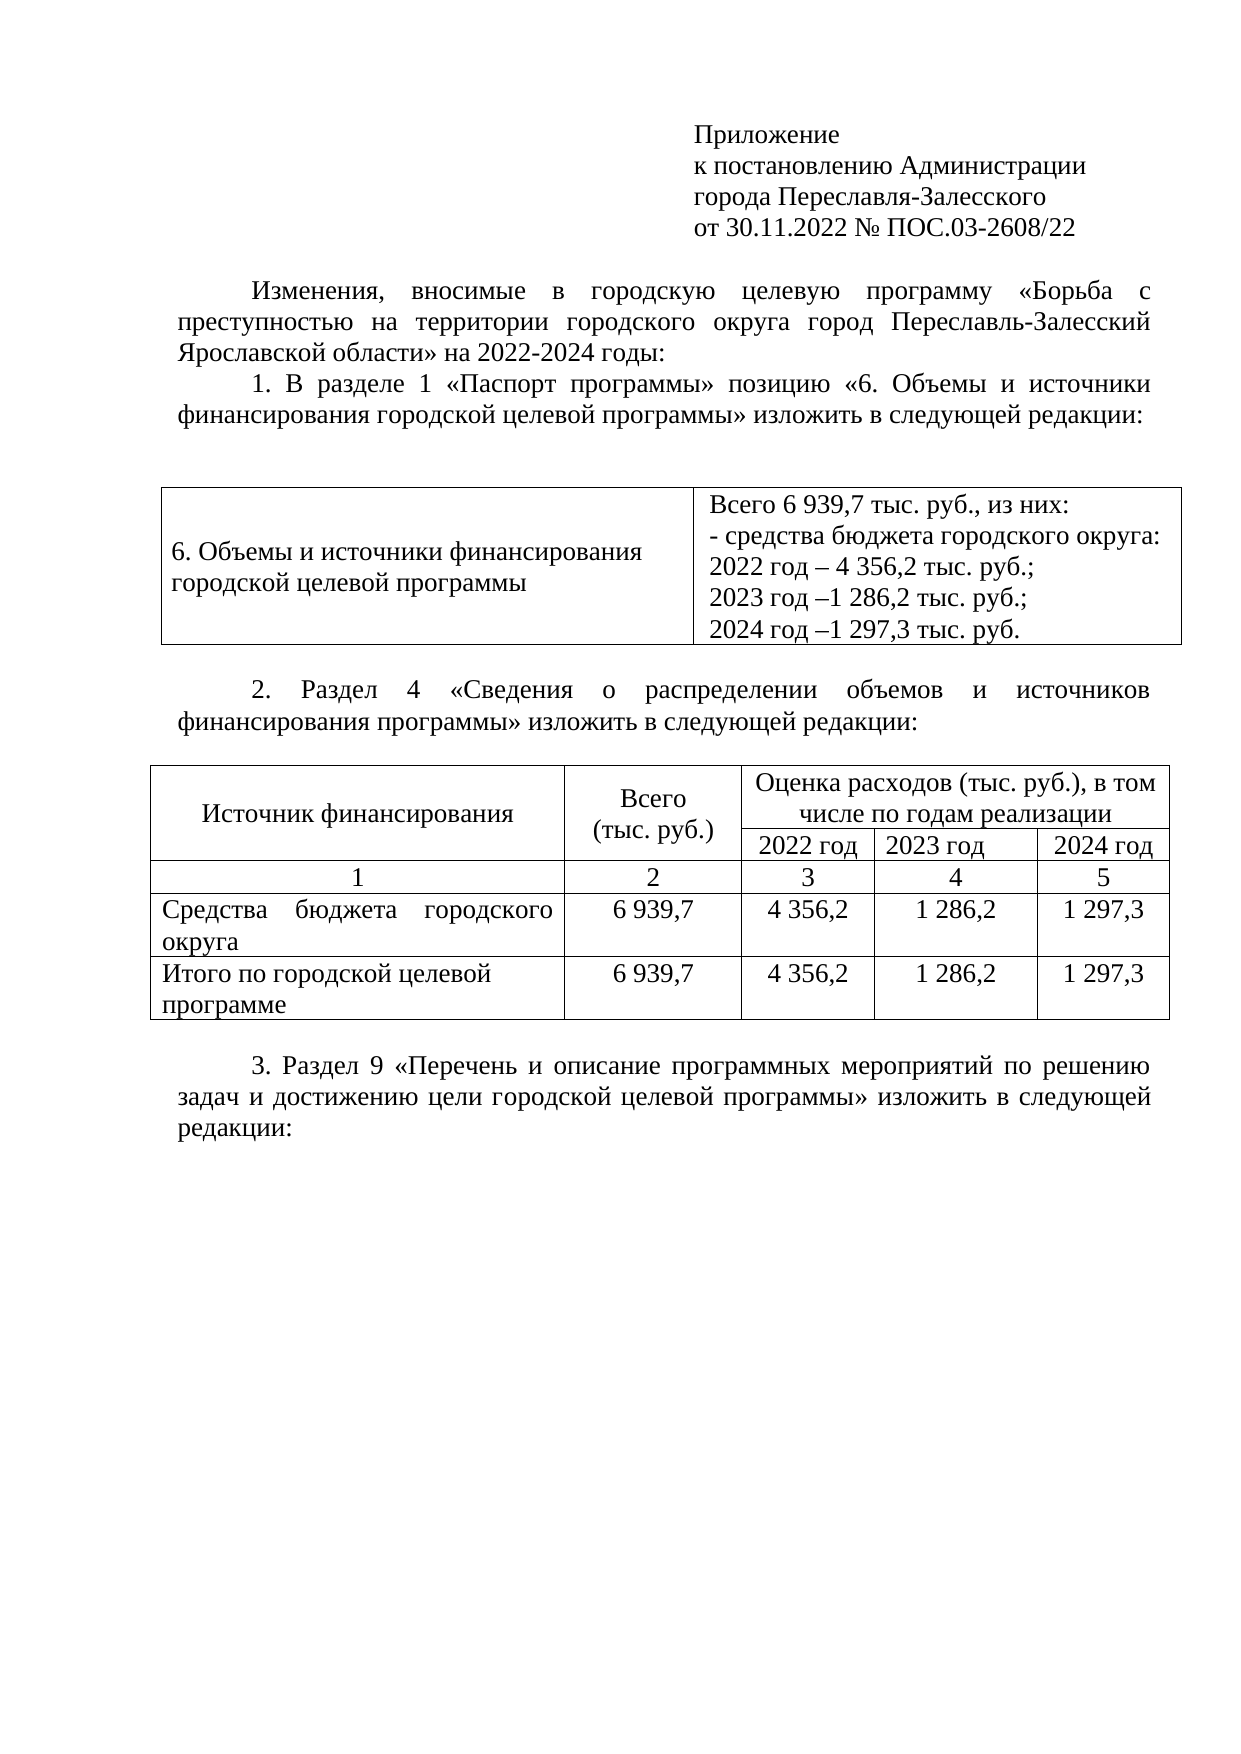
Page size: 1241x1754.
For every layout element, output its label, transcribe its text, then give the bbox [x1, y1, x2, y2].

table_cell Итого по городской целевой программе [151, 957, 564, 1019]
table_header Всего 6 939,7 тыс. руб., из них: - средства бюджета городского округа: 2022 год – 4 356,2 тыс. руб.; 2023 год –1 286,2 тыс. руб.; 2024 год –1 297,3 тыс. руб. [694, 488, 1181, 644]
table_cell 5 [1038, 861, 1169, 892]
table_cell Средства бюджета городского округа [151, 894, 564, 956]
table_header Оценка расходов (тыс. руб.), в том числе по годам реализации [742, 766, 1169, 828]
table_header Источник финансирования [151, 766, 564, 860]
table_cell 2 [565, 861, 741, 892]
text от 30.11.2022 № ПОС.03-2608/22 [693, 212, 1152, 243]
table_cell 3 [742, 861, 874, 892]
table_cell 2024 год [1038, 829, 1169, 860]
table_cell 1 286,2 [875, 957, 1037, 1019]
text Приложение [693, 118, 1152, 149]
table_header Всего (тыс. руб.) [565, 766, 741, 860]
table_cell 1 286,2 [875, 894, 1037, 956]
table_cell 2023 год [875, 829, 1037, 860]
table_cell 4 356,2 [742, 894, 874, 956]
table_cell 1 [151, 861, 564, 892]
table_cell 1 297,3 [1038, 894, 1169, 956]
table_cell 4 356,2 [742, 957, 874, 1019]
text 1. В разделе 1 «Паспорт программы» позицию «6. Объемы и источники финансирования городской целевой программы» изложить в следующей редакции: [177, 367, 1152, 429]
text города Переславля-Залесского [693, 180, 1152, 212]
table_cell 6 939,7 [565, 957, 741, 1019]
text 2. Раздел 4 «Сведения о распределении объемов и источников финансирования программы» изложить в следующей редакции: [177, 674, 1152, 736]
table_cell 4 [875, 861, 1037, 892]
table_cell 2022 год [742, 829, 874, 860]
table_cell 1 297,3 [1038, 957, 1169, 1019]
text Изменения, вносимые в городскую целевую программу «Борьба с преступностью на территории городского округа город Переславль-Залесский Ярославской области» на 2022-2024 годы: [177, 274, 1152, 367]
table_header 6. Объемы и источники финансирования городской целевой программы [162, 488, 693, 644]
text к постановлению Администрации [693, 149, 1152, 180]
table_cell 6 939,7 [565, 894, 741, 956]
text 3. Раздел 9 «Перечень и описание программных мероприятий по решению задач и достижению цели городской целевой программы» изложить в следующей редакции: [177, 1049, 1152, 1142]
